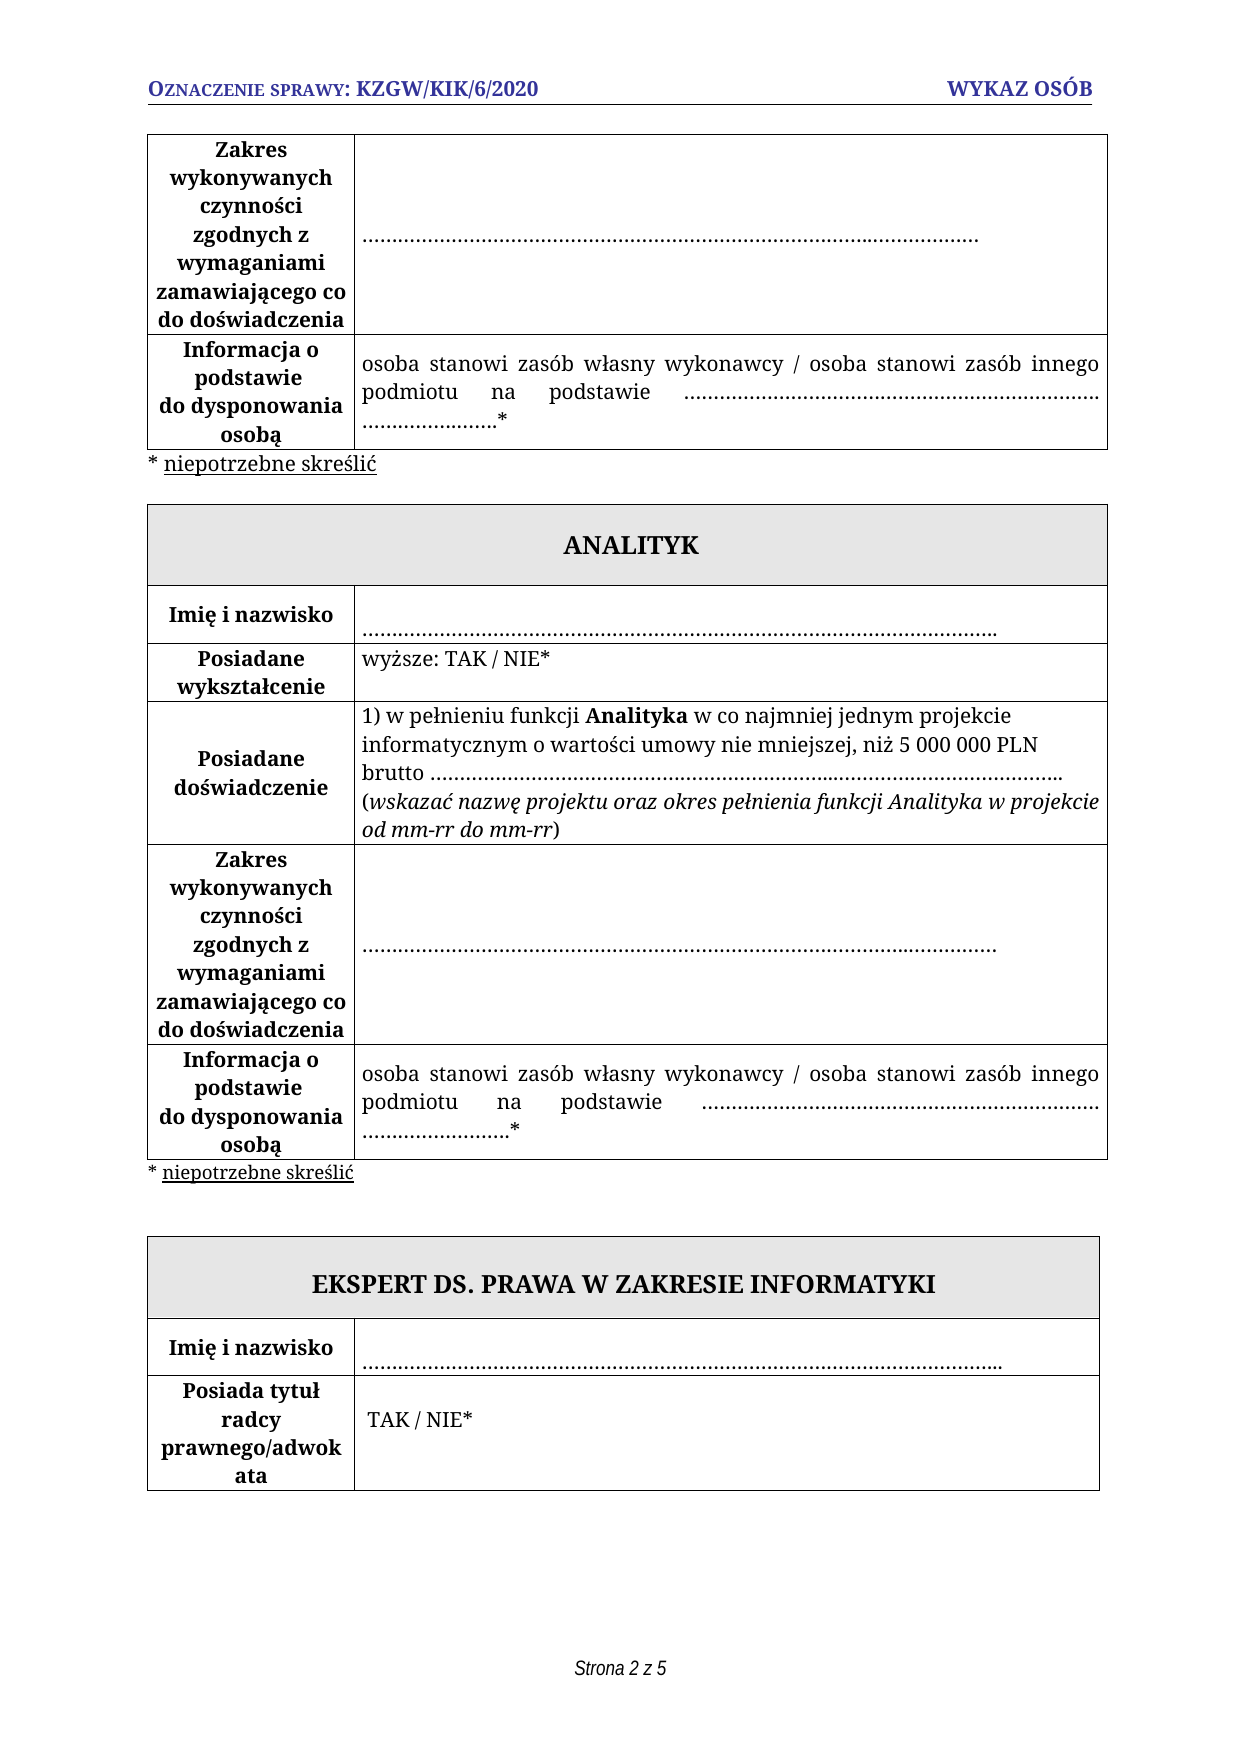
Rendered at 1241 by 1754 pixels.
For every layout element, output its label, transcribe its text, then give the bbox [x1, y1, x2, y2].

table_cell ………………………………………………………………………………..…………… [355, 845, 1107, 1044]
table_cell osoba stanowi zasób własny wykonawcy / osoba stanowi zasób innego podmiotu na podstawie ………………………………………………………….…………………….* [355, 1045, 1107, 1159]
table_cell Posiadane doświadczenie [148, 702, 354, 844]
table_cell Imię i nazwisko [148, 1319, 354, 1375]
table_cell wyższe: TAK / NIE* [355, 644, 1107, 701]
text * niepotrzebne skreślić [148, 1160, 1092, 1185]
table_cell …………………………………………………………………………………………….. [355, 586, 1107, 643]
table_header ANALITYK [148, 505, 1107, 585]
table_cell Zakres wykonywanych czynności zgodnych z wymaganiami zamawiającego co do doświadczenia [148, 845, 354, 1044]
table_cell Imię i nazwisko [148, 586, 354, 643]
table_cell Informacja o podstawie do dysponowania osobą [148, 1045, 354, 1159]
table_cell Zakres wykonywanych czynności zgodnych z wymaganiami zamawiającego co do doświadczenia [148, 135, 354, 334]
table_cell TAK / NIE* [355, 1376, 1099, 1490]
table_cell Informacja o podstawie do dysponowania osobą [148, 335, 354, 448]
text * niepotrzebne skreślić [148, 450, 1092, 478]
table_cell Posiada tytuł radcy prawnego/adwokata [148, 1376, 354, 1490]
table_header Ekspert ds. prawa w zakresie informatyki [148, 1237, 1099, 1317]
table_cell Posiadane wykształcenie [148, 644, 354, 701]
table_cell ……………………………………………………………………………………………... [355, 1319, 1099, 1375]
table_cell osoba stanowi zasób własny wykonawcy / osoba stanowi zasób innego podmiotu na podstawie …………………………………………………………….…………….…….* [355, 335, 1107, 448]
table_cell 1) w pełnieniu funkcji Analityka w co najmniej jednym projekcie informatycznym o wartości umowy nie mniejszej, niż 5 000 000 PLN brutto …………………………………………………………...……………………………….. (wskazać nazwę projektu oraz okres pełnienia funkcji Analityka w projekcie od mm-rr do mm-rr) [355, 702, 1107, 844]
table_cell …………………………………………………………………………..……………… [355, 135, 1107, 334]
